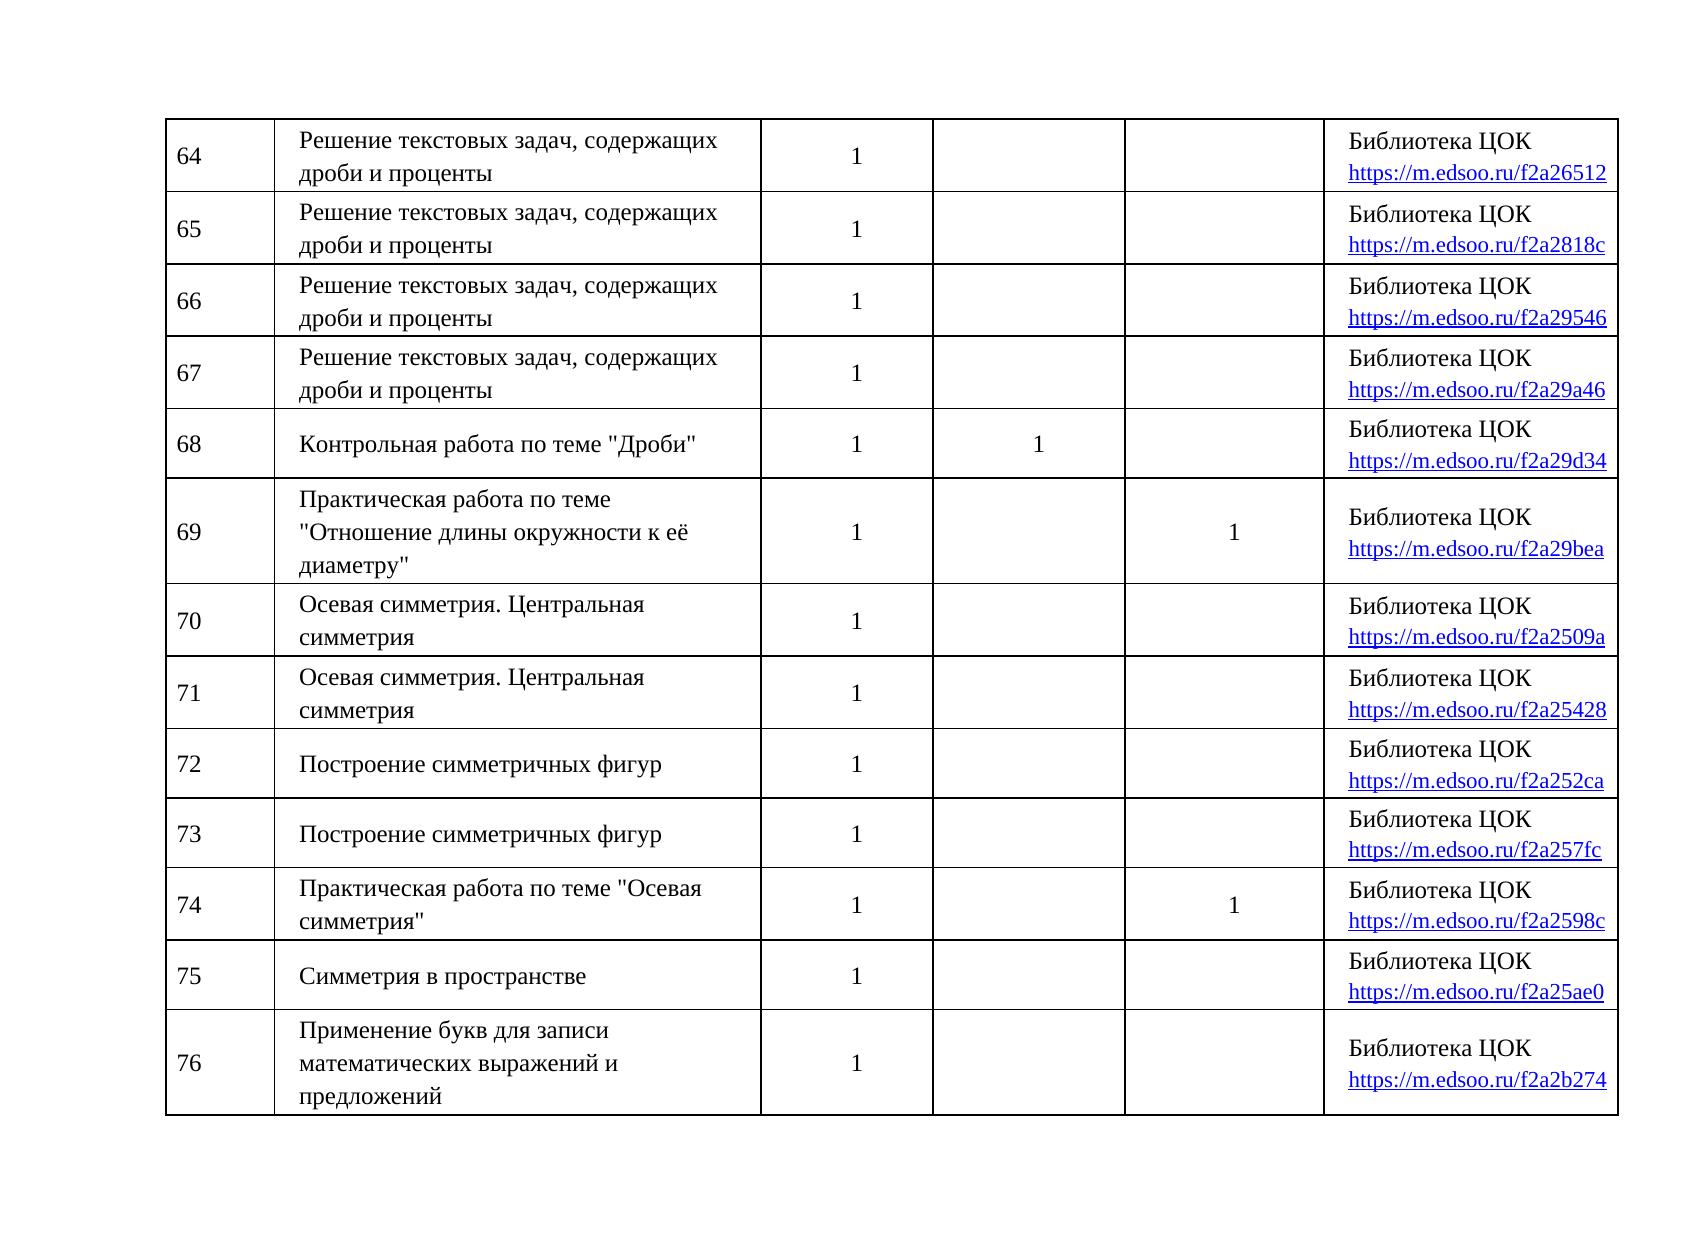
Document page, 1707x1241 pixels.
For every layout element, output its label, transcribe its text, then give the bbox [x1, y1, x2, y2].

table_cell 1 [762, 868, 932, 939]
table_cell 68 [167, 409, 274, 477]
table_cell Библиотека ЦОК https://m.edsoo.ru/f2a25ae0 [1325, 941, 1617, 1009]
table_cell Библиотека ЦОК https://m.edsoo.ru/f2a29546 [1325, 265, 1617, 335]
table_cell [1126, 337, 1323, 408]
table_cell [1126, 120, 1323, 191]
table_cell 72 [167, 729, 274, 797]
table_cell [934, 265, 1124, 335]
table_cell [1126, 192, 1323, 263]
table_cell Решение текстовых задач, содержащих дроби и проценты [275, 192, 760, 263]
table_cell Библиотека ЦОК https://m.edsoo.ru/f2a29bea [1325, 479, 1617, 583]
table_cell [934, 1010, 1124, 1114]
table_cell 1 [762, 584, 932, 655]
table_cell 1 [762, 1010, 932, 1114]
table_cell Библиотека ЦОК https://m.edsoo.ru/f2a2509a [1325, 584, 1617, 655]
table_cell Контрольная работа по теме "Дроби" [275, 409, 760, 477]
table_cell Библиотека ЦОК https://m.edsoo.ru/f2a257fc [1325, 799, 1617, 867]
table_cell Библиотека ЦОК https://m.edsoo.ru/f2a252ca [1325, 729, 1617, 797]
table_cell 1 [1126, 479, 1323, 583]
table_cell 75 [167, 941, 274, 1009]
table_cell Симметрия в пространстве [275, 941, 760, 1009]
table_cell 65 [167, 192, 274, 263]
table_cell [934, 192, 1124, 263]
table_cell Практическая работа по теме "Отношение длины окружности к её диаметру" [275, 479, 760, 583]
table_cell [1126, 729, 1323, 797]
table_cell Библиотека ЦОК https://m.edsoo.ru/f2a2b274 [1325, 1010, 1617, 1114]
table_cell Решение текстовых задач, содержащих дроби и проценты [275, 120, 760, 191]
table_cell 1 [762, 657, 932, 727]
table_cell Практическая работа по теме "Осевая симметрия" [275, 868, 760, 939]
table_cell [934, 657, 1124, 727]
table_cell 1 [762, 799, 932, 867]
table_cell Библиотека ЦОК https://m.edsoo.ru/f2a29d34 [1325, 409, 1617, 477]
table_cell [934, 941, 1124, 1009]
table_cell Библиотека ЦОК https://m.edsoo.ru/f2a29a46 [1325, 337, 1617, 408]
table_cell Библиотека ЦОК https://m.edsoo.ru/f2a26512 [1325, 120, 1617, 191]
table_cell [1126, 941, 1323, 1009]
table_cell Осевая симметрия. Центральная симметрия [275, 584, 760, 655]
table_cell [934, 799, 1124, 867]
table_cell [934, 120, 1124, 191]
table_cell Библиотека ЦОК https://m.edsoo.ru/f2a2818c [1325, 192, 1617, 263]
table_cell [934, 729, 1124, 797]
table_cell 1 [762, 192, 932, 263]
table_cell 1 [762, 120, 932, 191]
table_cell 74 [167, 868, 274, 939]
table_cell [1126, 799, 1323, 867]
table_cell [1126, 409, 1323, 477]
table_cell 1 [762, 337, 932, 408]
table_cell Решение текстовых задач, содержащих дроби и проценты [275, 265, 760, 335]
table_cell Построение симметричных фигур [275, 729, 760, 797]
table_cell [1126, 657, 1323, 727]
table_cell 76 [167, 1010, 274, 1114]
table_cell 1 [762, 729, 932, 797]
table_cell [1126, 265, 1323, 335]
table_cell [1126, 584, 1323, 655]
table_cell Библиотека ЦОК https://m.edsoo.ru/f2a25428 [1325, 657, 1617, 727]
table_cell [1126, 1010, 1323, 1114]
table_cell 73 [167, 799, 274, 867]
table_cell [934, 584, 1124, 655]
table_cell 67 [167, 337, 274, 408]
table_cell 71 [167, 657, 274, 727]
table_cell 1 [762, 265, 932, 335]
table_cell 1 [762, 409, 932, 477]
table_cell Применение букв для записи математических выражений и предложений [275, 1010, 760, 1114]
table_cell 1 [762, 479, 932, 583]
table_cell 66 [167, 265, 274, 335]
table_cell 69 [167, 479, 274, 583]
table_cell Библиотека ЦОК https://m.edsoo.ru/f2a2598c [1325, 868, 1617, 939]
table_cell [934, 868, 1124, 939]
table_cell [934, 337, 1124, 408]
table_cell 64 [167, 120, 274, 191]
table_cell 1 [1126, 868, 1323, 939]
table_cell 70 [167, 584, 274, 655]
table_cell Решение текстовых задач, содержащих дроби и проценты [275, 337, 760, 408]
table_cell [934, 479, 1124, 583]
table_cell Осевая симметрия. Центральная симметрия [275, 657, 760, 727]
table_cell 1 [762, 941, 932, 1009]
table_cell Построение симметричных фигур [275, 799, 760, 867]
table_cell 1 [934, 409, 1124, 477]
